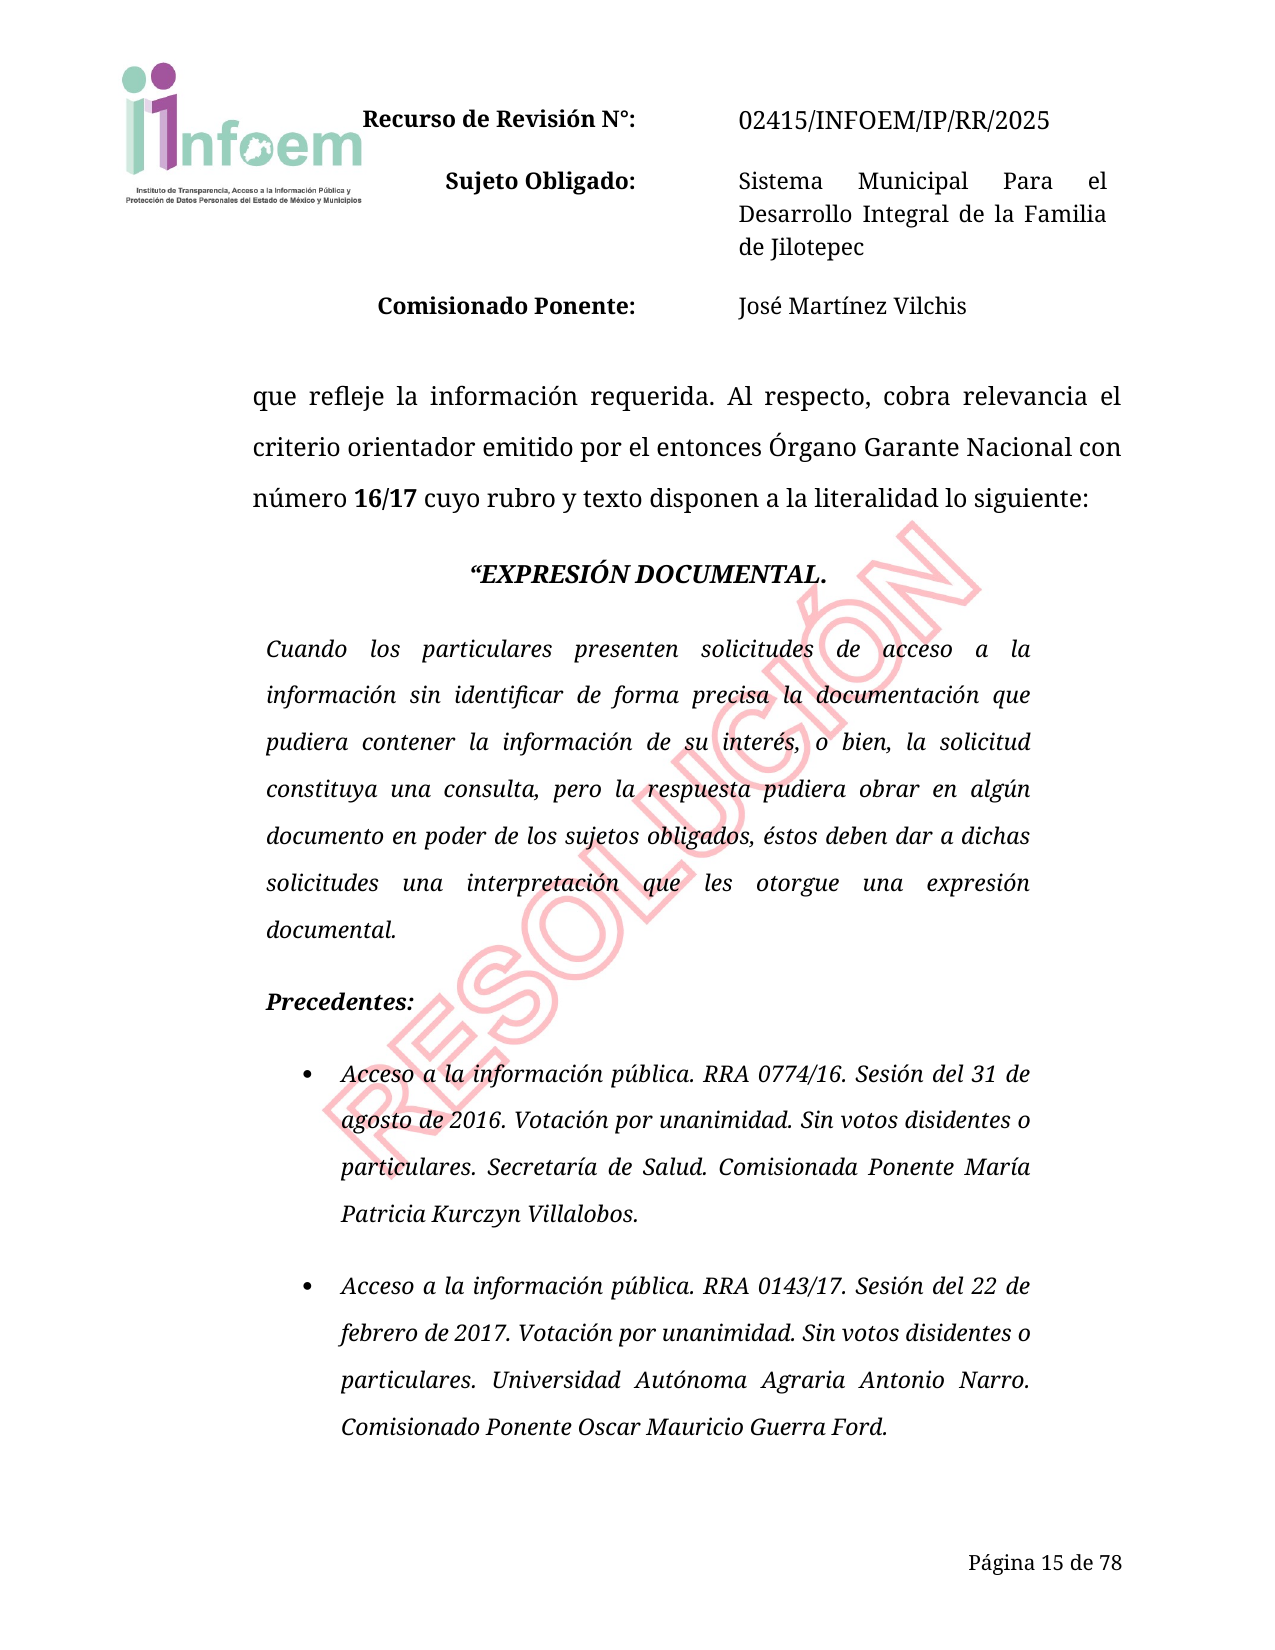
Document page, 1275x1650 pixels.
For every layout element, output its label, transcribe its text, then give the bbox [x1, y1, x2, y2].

list Acceso a la información pública. RRA 0143/17. Sesión del 22 de febrero de 2017. Votación por unanimidad. Sin votos disidentes o particulares. Universidad Autónoma Agraria Antonio Narro. Comisionado Ponente Oscar Mauricio Guerra Ford. [303, 1270, 1033, 1442]
text “EXPRESIÓN DOCUMENTAL. [266, 557, 1033, 591]
text Cuando los particulares presenten solicitudes de acceso a la información sin identificar de forma precisa la documentación que pudiera contener la información de su interés, o bien, la solicitud constituya una consulta, pero la respuesta pudiera obrar en algún documento en poder de los sujetos obligados, éstos deben dar a dichas solicitudes una interpretación que les otorgue una expresión documental. [266, 633, 1033, 945]
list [215, 378, 1122, 514]
text Precedentes: [266, 986, 1033, 1017]
picture [3, 2, 1268, 1650]
list Acceso a la información pública. RRA 0774/16. Sesión del 31 de agosto de 2016. Votación por unanimidad. Sin votos disidentes o particulares. Secretaría de Salud. Comisionada Ponente María Patricia Kurczyn Villalobos. [303, 1058, 1033, 1229]
